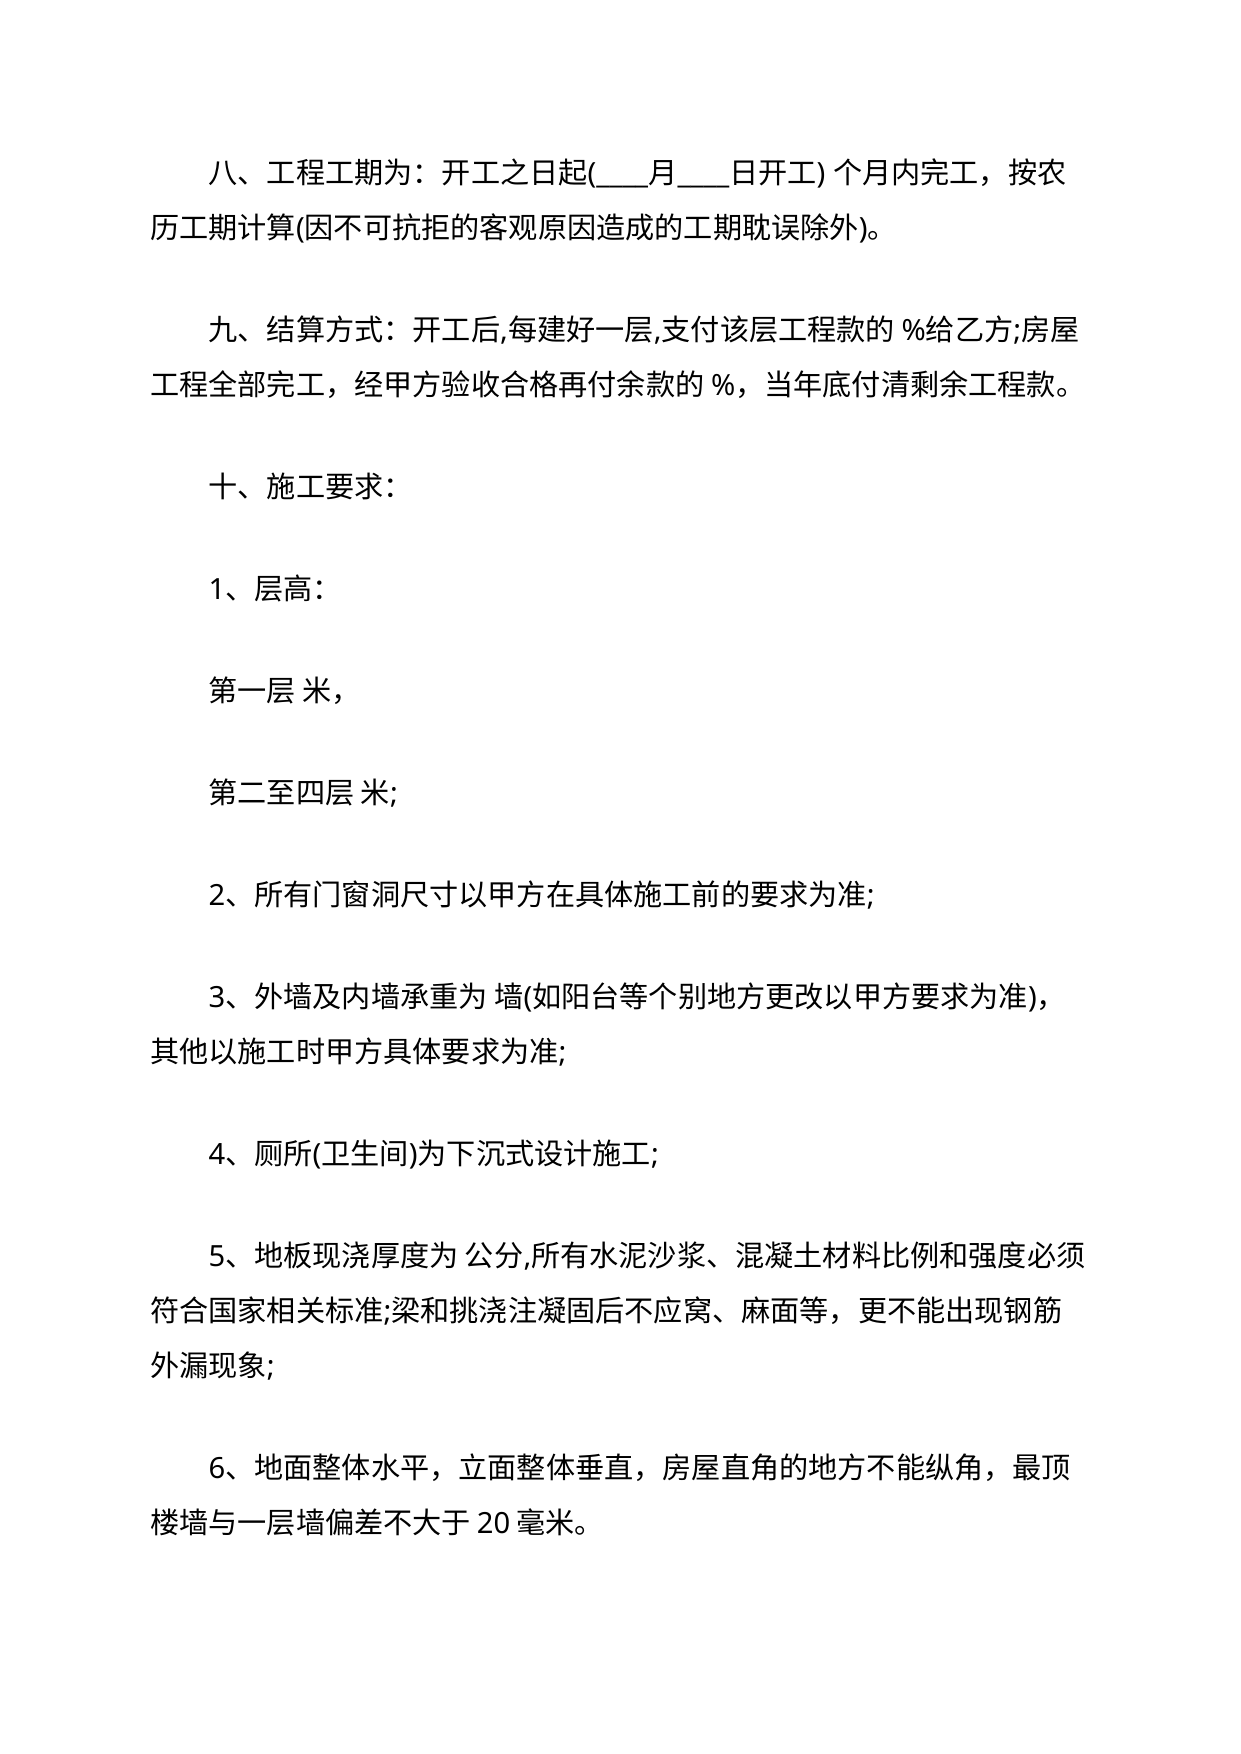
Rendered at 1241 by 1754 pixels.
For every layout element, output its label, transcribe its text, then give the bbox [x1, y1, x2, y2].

text 1、层高： [150, 566, 1090, 608]
text 第一层 米， [150, 668, 1090, 710]
text 第二至四层 米; [150, 769, 1090, 812]
text 2、所有门窗洞尺寸以甲方在具体施工前的要求为准; [150, 871, 1090, 914]
text 3、外墙及内墙承重为 墙(如阳台等个别地方更改以甲方要求为准)，其他以施工时甲方具体要求为准; [150, 973, 1090, 1071]
text 6、地面整体水平，立面整体垂直，房屋直角的地方不能纵角，最顶楼墙与一层墙偏差不大于20毫米。 [150, 1444, 1090, 1542]
text 九、结算方式：开工后,每建好一层,支付该层工程款的 %给乙方;房屋工程全部完工，经甲方验收合格再付余款的 %，当年底付清剩余工程款。 [150, 307, 1090, 404]
text 5、地板现浇厚度为 公分,所有水泥沙浆、混凝土材料比例和强度必须符合国家相关标准;梁和挑浇注凝固后不应窝、麻面等，更不能出现钢筋外漏现象; [150, 1232, 1090, 1385]
text 4、厕所(卫生间)为下沉式设计施工; [150, 1130, 1090, 1173]
text 八、工程工期为：开工之日起(____月____日开工) 个月内完工，按农历工期计算(因不可抗拒的客观原因造成的工期耽误除外)。 [150, 150, 1090, 247]
text 十、施工要求： [150, 464, 1090, 506]
